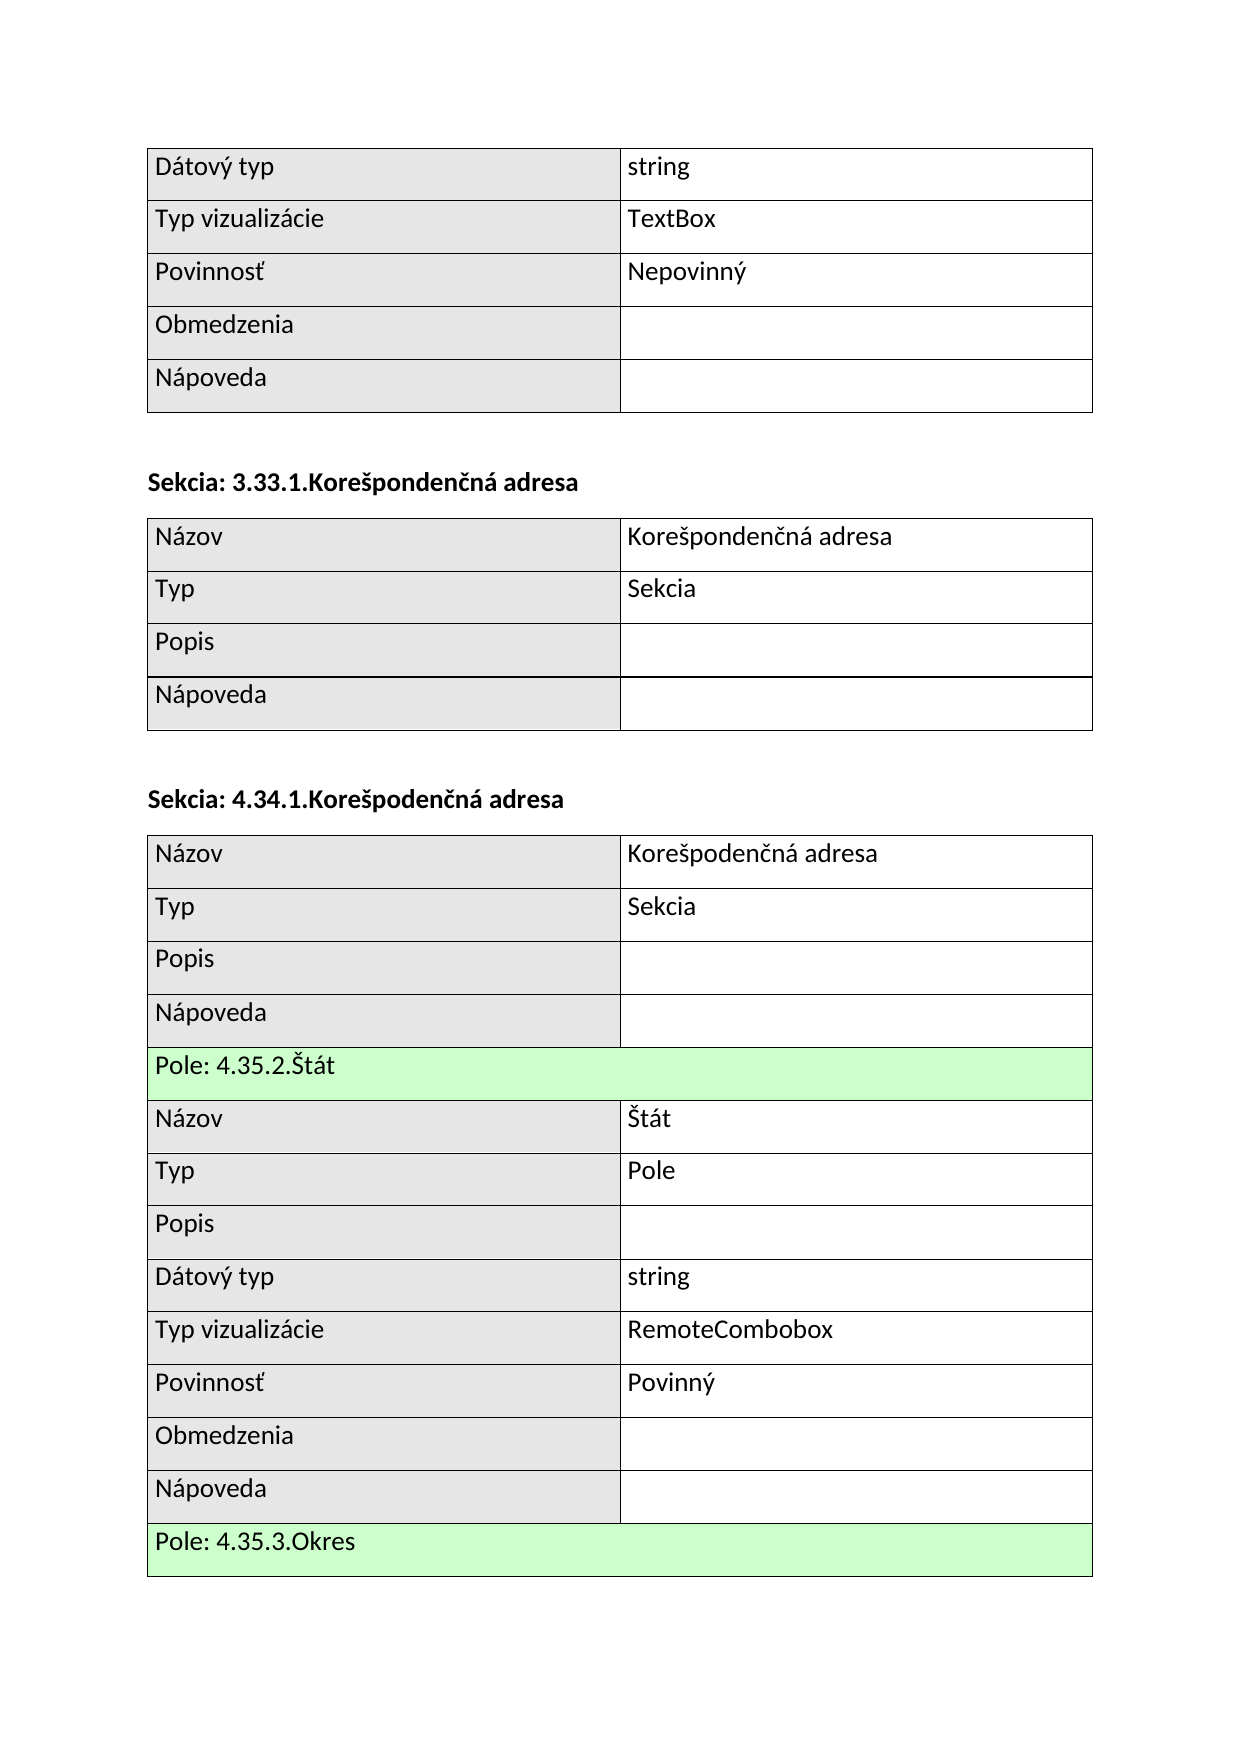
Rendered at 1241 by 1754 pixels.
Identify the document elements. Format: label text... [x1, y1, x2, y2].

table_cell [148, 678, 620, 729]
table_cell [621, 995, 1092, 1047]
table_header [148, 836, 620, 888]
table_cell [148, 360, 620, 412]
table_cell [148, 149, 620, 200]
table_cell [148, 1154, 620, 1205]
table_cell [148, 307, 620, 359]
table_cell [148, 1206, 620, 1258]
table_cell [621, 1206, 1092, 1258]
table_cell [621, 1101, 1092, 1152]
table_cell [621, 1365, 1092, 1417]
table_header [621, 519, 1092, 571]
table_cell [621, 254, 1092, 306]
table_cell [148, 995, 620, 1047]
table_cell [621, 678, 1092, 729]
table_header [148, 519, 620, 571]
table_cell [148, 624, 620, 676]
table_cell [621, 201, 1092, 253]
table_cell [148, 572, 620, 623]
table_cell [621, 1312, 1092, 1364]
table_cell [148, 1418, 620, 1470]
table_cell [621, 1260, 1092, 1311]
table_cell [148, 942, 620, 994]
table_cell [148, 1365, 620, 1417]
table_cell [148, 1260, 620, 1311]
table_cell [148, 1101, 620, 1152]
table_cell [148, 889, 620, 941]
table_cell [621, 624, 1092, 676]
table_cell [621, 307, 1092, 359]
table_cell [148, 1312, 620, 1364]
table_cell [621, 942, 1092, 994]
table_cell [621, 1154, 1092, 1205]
text Sekcia: 4.34.1.Korešpodenčná adresa [148, 783, 1093, 816]
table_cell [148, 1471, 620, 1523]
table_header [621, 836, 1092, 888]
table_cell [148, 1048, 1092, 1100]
text Sekcia: 3.33.1.Korešpondenčná adresa [148, 465, 1093, 498]
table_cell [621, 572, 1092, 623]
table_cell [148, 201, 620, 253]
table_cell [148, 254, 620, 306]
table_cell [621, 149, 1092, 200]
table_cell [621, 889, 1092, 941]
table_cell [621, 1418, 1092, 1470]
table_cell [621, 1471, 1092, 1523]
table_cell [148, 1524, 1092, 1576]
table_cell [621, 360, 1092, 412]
